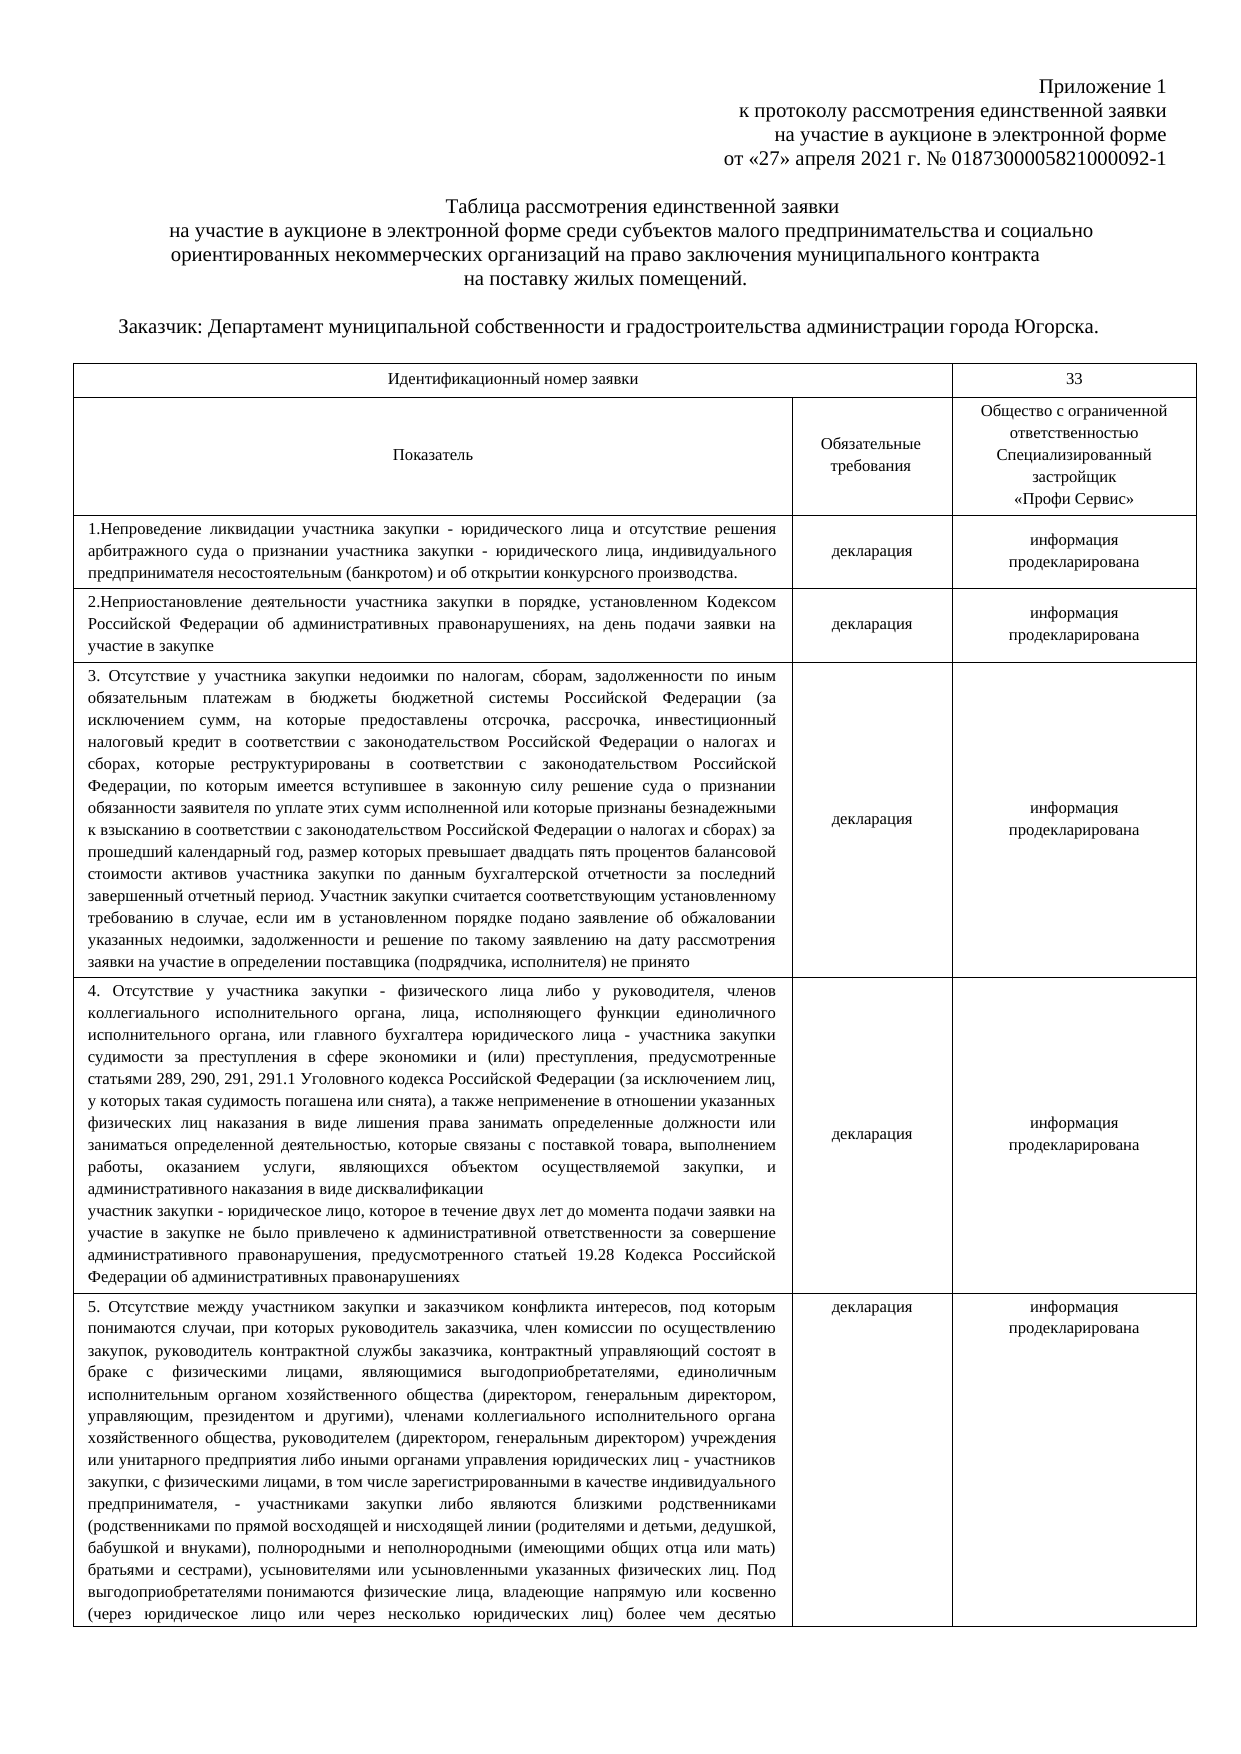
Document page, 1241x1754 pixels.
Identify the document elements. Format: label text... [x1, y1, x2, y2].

table_cell информация продекларирована [953, 663, 1196, 977]
table_cell 4. Отсутствие у участника закупки - физического лица либо у руководителя, членов коллегиального исполнительного органа, лица, исполняющего функции единоличного исполнительного органа, или главного бухгалтера юридического лица - участника закупки судимости за преступления в сфере экономики и (или) преступления, предусмотренные статьями 289, 290, 291, 291.1 Уголовного кодекса Российской Федерации (за исключением лиц, у которых такая судимость погашена или снята), а также неприменение в отношении указанных физических лиц наказания в виде лишения права занимать определенные должности или заниматься определенной деятельностью, которые связаны с поставкой товара, выполнением работы, оказанием услуги, являющихся объектом осуществляемой закупки, и административного наказания в виде дисквалификации участник закупки - юридическое лицо, которое в течение двух лет до момента подачи заявки на участие в закупке не было привлечено к административной ответственности за совершение административного правонарушения, предусмотренного статьей 19.28 Кодекса Российской Федерации об административных правонарушениях [74, 978, 792, 1292]
table_cell декларация [793, 589, 952, 662]
table_cell 3. Отсутствие у участника закупки недоимки по налогам, сборам, задолженности по иным обязательным платежам в бюджеты бюджетной системы Российской Федерации (за исключением сумм, на которые предоставлены отсрочка, рассрочка, инвестиционный налоговый кредит в соответствии с законодательством Российской Федерации о налогах и сборах, которые реструктурированы в соответствии с законодательством Российской Федерации, по которым имеется вступившее в законную силу решение суда о признании обязанности заявителя по уплате этих сумм исполненной или которые признаны безнадежными к взысканию в соответствии с законодательством Российской Федерации о налогах и сборах) за прошедший календарный год, размер которых превышает двадцать пять процентов балансовой стоимости активов участника закупки по данным бухгалтерской отчетности за последний завершенный отчетный период. Участник закупки считается соответствующим установленному требованию в случае, если им в установленном порядке подано заявление об обжаловании указанных недоимки, задолженности и решение по такому заявлению на дату рассмотрения заявки на участие в определении поставщика (подрядчика, исполнителя) не принято [74, 663, 792, 977]
table_cell декларация [793, 978, 952, 1292]
text на участие в аукционе в электронной форме [118, 122, 1167, 146]
text от «27» апреля 2021 г. № 0187300005821000092-1 [118, 146, 1167, 170]
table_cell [74, 1294, 792, 1626]
text Приложение 1 [74, 74, 1167, 98]
text Таблица рассмотрения единственной заявки [118, 194, 1167, 218]
table_cell Обязательные требования [793, 398, 952, 514]
table_cell информация продекларирована [953, 978, 1196, 1292]
table_cell декларация [793, 663, 952, 977]
table_cell информация продекларирована [953, 516, 1196, 588]
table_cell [953, 1294, 1196, 1626]
table_cell декларация [793, 1294, 952, 1626]
text к протоколу рассмотрения единственной заявки [118, 98, 1167, 122]
table_header 33 [953, 364, 1196, 397]
table_cell Общество с ограниченной ответственностью Специализированный застройщик «Профи Сервис» [953, 398, 1196, 514]
table_cell Показатель [74, 398, 792, 514]
table_cell 2.Неприостановление деятельности участника закупки в порядке, установленном Кодексом Российской Федерации об административных правонарушениях, на день подачи заявки на участие в закупке [74, 589, 792, 662]
table_cell декларация [793, 516, 952, 588]
text Заказчик: Департамент муниципальной собственности и градостроительства администрации города Югорска. [118, 314, 1167, 338]
table_header Идентификационный номер заявки [74, 364, 952, 397]
table_cell 1.Непроведение ликвидации участника закупки - юридического лица и отсутствие решения арбитражного суда о признании участника закупки - юридического лица, индивидуального предпринимателя несостоятельным (банкротом) и об открытии конкурсного производства. [74, 516, 792, 588]
list на поставку жилых помещений. [44, 266, 1167, 290]
table_cell информация продекларирована [953, 589, 1196, 662]
list на участие в аукционе в электронной форме среди субъектов малого предпринимательства и социально ориентированных некоммерческих организаций на право заключения муниципального контракта [44, 218, 1167, 266]
